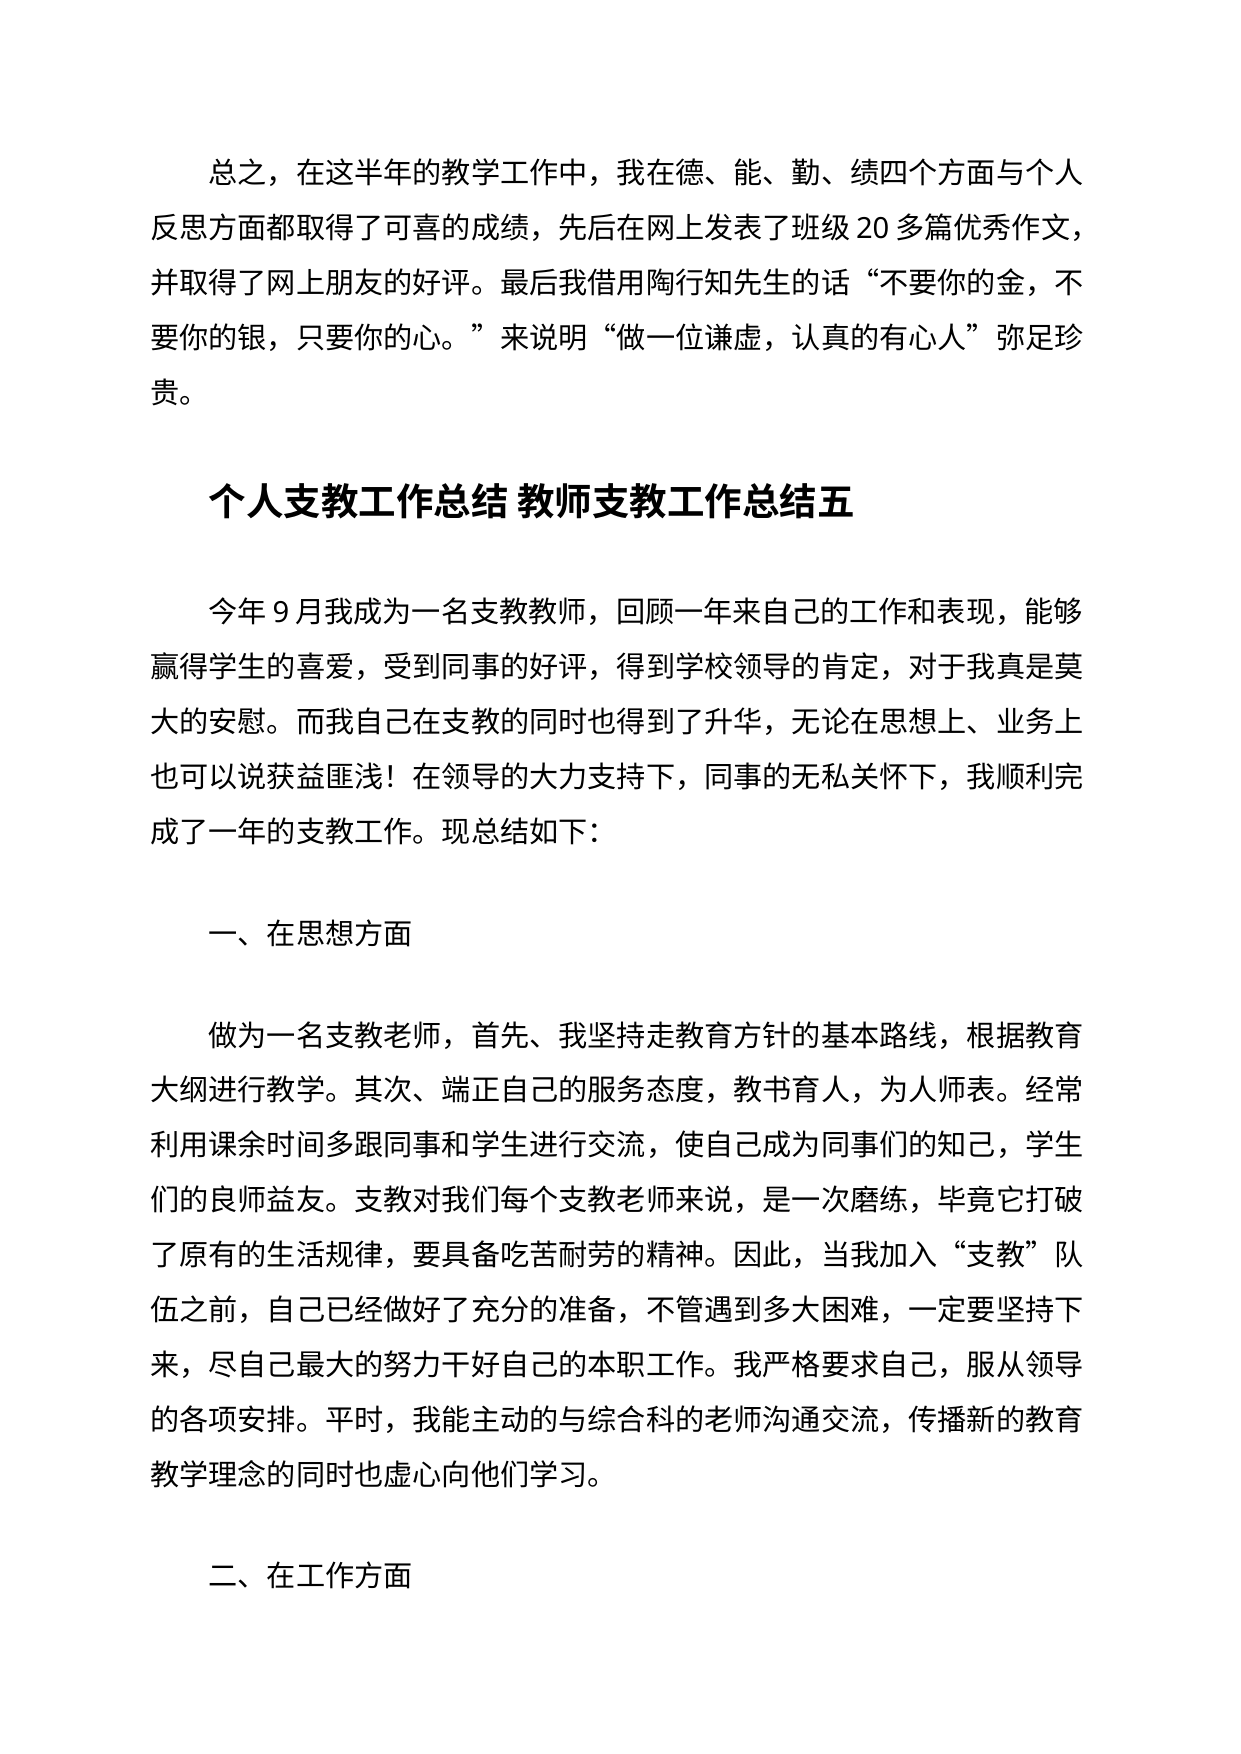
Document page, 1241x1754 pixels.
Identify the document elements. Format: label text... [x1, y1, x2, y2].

text 今年9月我成为一名支教教师，回顾一年来自己的工作和表现，能够赢得学生的喜爱，受到同事的好评，得到学校领导的肯定，对于我真是莫大的安慰。而我自己在支教的同时也得到了升华，无论在思想上、业务上也可以说获益匪浅！在领导的大力支持下，同事的无私关怀下，我顺利完成了一年的支教工作。现总结如下： [150, 589, 1090, 851]
text 一、在思想方面 [150, 910, 1090, 953]
text 二、在工作方面 [150, 1553, 1090, 1595]
text 个人支教工作总结 教师支教工作总结五 [150, 471, 1090, 526]
text 总之，在这半年的教学工作中，我在德、能、勤、绩四个方面与个人反思方面都取得了可喜的成绩，先后在网上发表了班级20多篇优秀作文，并取得了网上朋友的好评。最后我借用陶行知先生的话“不要你的金，不要你的银，只要你的心。”来说明“做一位谦虚，认真的有心人”弥足珍贵。 [150, 150, 1090, 412]
text 做为一名支教老师，首先、我坚持走教育方针的基本路线，根据教育大纲进行教学。其次、端正自己的服务态度，教书育人，为人师表。经常利用课余时间多跟同事和学生进行交流，使自己成为同事们的知己，学生们的良师益友。支教对我们每个支教老师来说，是一次磨练，毕竟它打破了原有的生活规律，要具备吃苦耐劳的精神。因此，当我加入“支教”队伍之前，自己已经做好了充分的准备，不管遇到多大困难，一定要坚持下来，尽自己最大的努力干好自己的本职工作。我严格要求自己，服从领导的各项安排。平时，我能主动的与综合科的老师沟通交流，传播新的教育教学理念的同时也虚心向他们学习。 [150, 1012, 1090, 1493]
